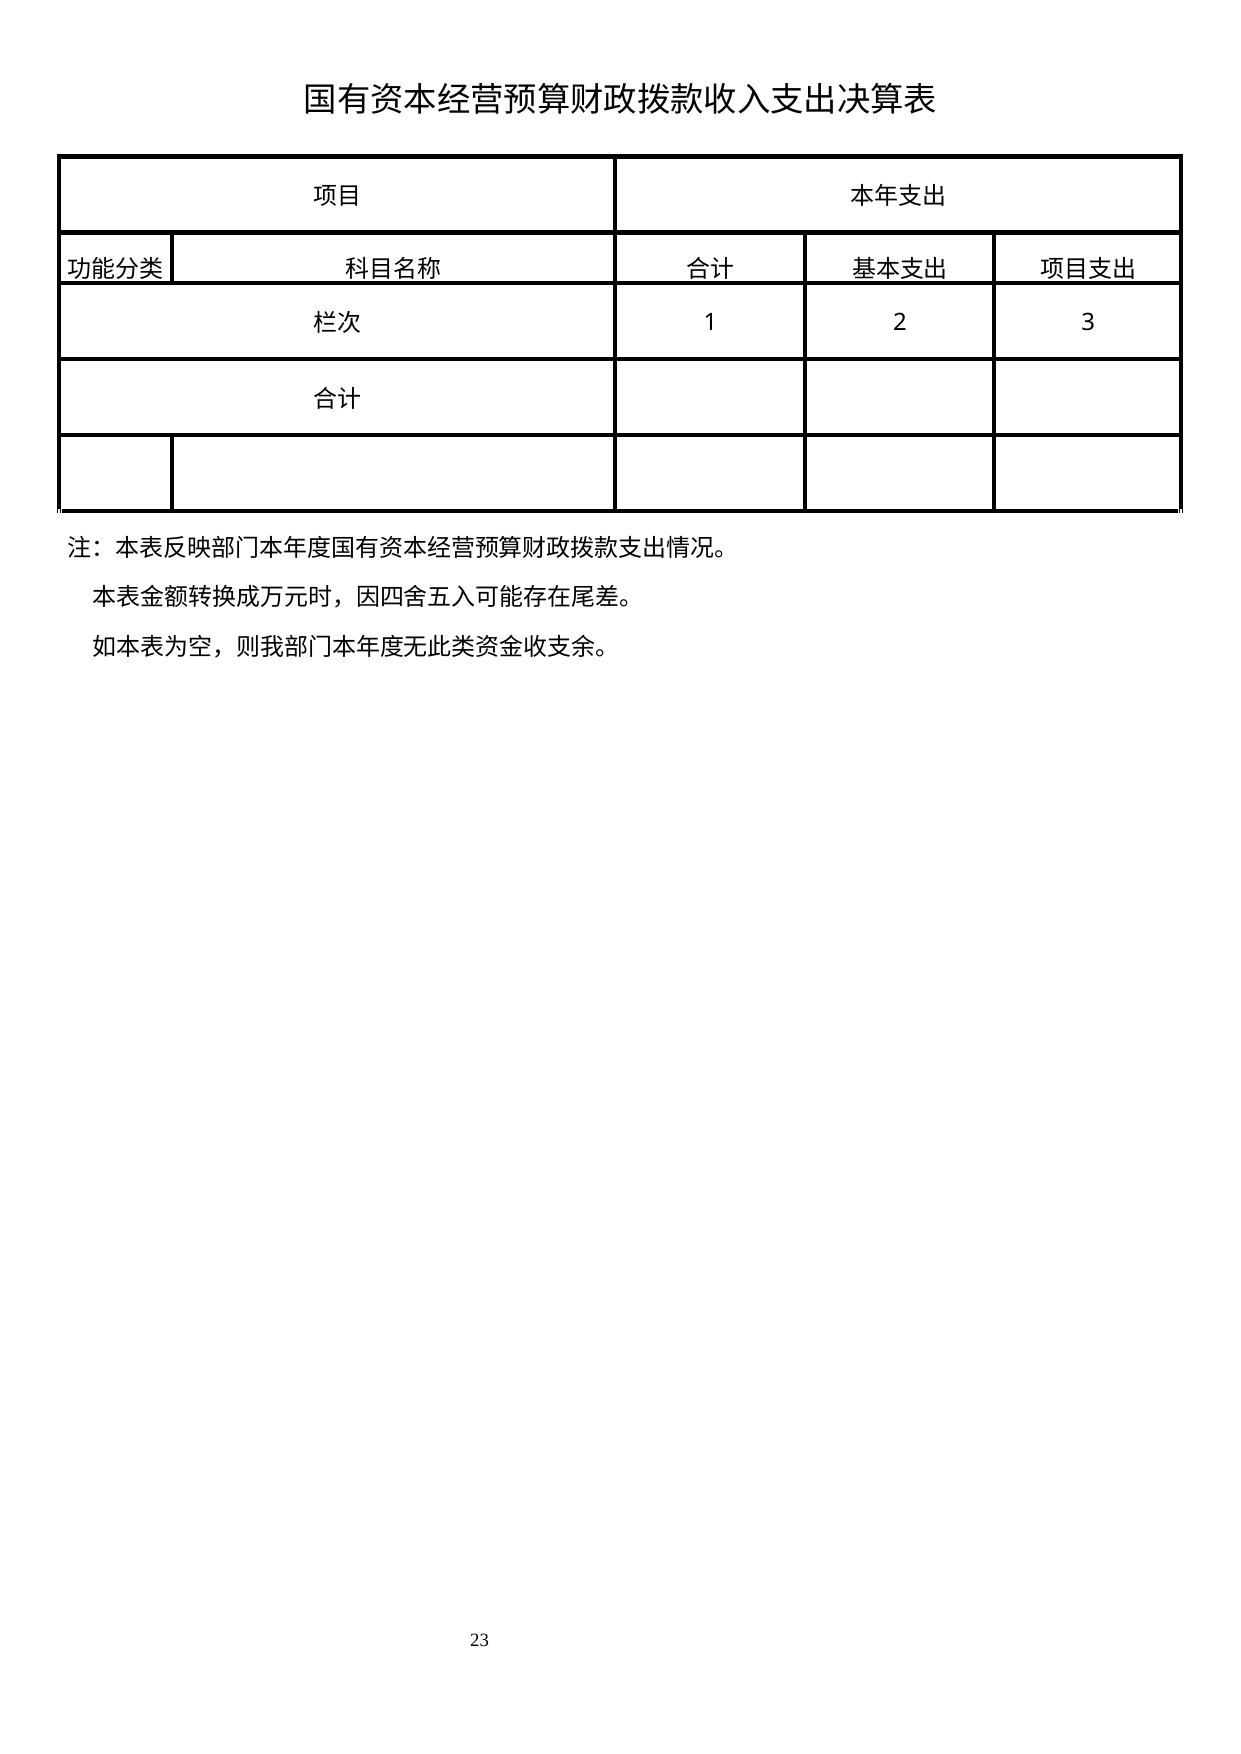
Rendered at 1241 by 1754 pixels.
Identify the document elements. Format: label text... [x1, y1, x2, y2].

table_cell 项目支出 [996, 235, 1179, 281]
table_cell 如本表为空，则我部门本年度无此类资金收支余。 [60, 611, 1180, 661]
table_cell [617, 361, 803, 433]
table_cell 合计 [61, 361, 613, 433]
table_cell 3 [996, 285, 1179, 357]
table_cell [996, 361, 1179, 433]
table_cell 科目名称 [174, 235, 613, 281]
table_cell [807, 361, 992, 433]
table_cell 本表金额转换成万元时，因四舍五入可能存在尾差。 [60, 560, 1180, 611]
table_cell 功能分类科目编码 [61, 235, 170, 281]
table_cell 2 [807, 285, 992, 357]
table_cell [807, 437, 992, 509]
table_cell 栏次 [61, 285, 613, 357]
table_cell 基本支出 [807, 235, 992, 281]
text 国有资本经营预算财政拨款收入支出决算表 [59, 64, 1181, 129]
table_cell [617, 437, 803, 509]
table_cell [174, 437, 613, 509]
table_cell 注：本表反映部门本年度国有资本经营预算财政拨款支出情况。 [60, 509, 1180, 560]
table_header 项目 [61, 159, 613, 230]
table_cell [61, 437, 170, 509]
table_header 本年支出 [617, 159, 1179, 230]
table_cell [996, 437, 1179, 509]
table_cell 合计 [617, 235, 803, 281]
table_cell 1 [617, 285, 803, 357]
